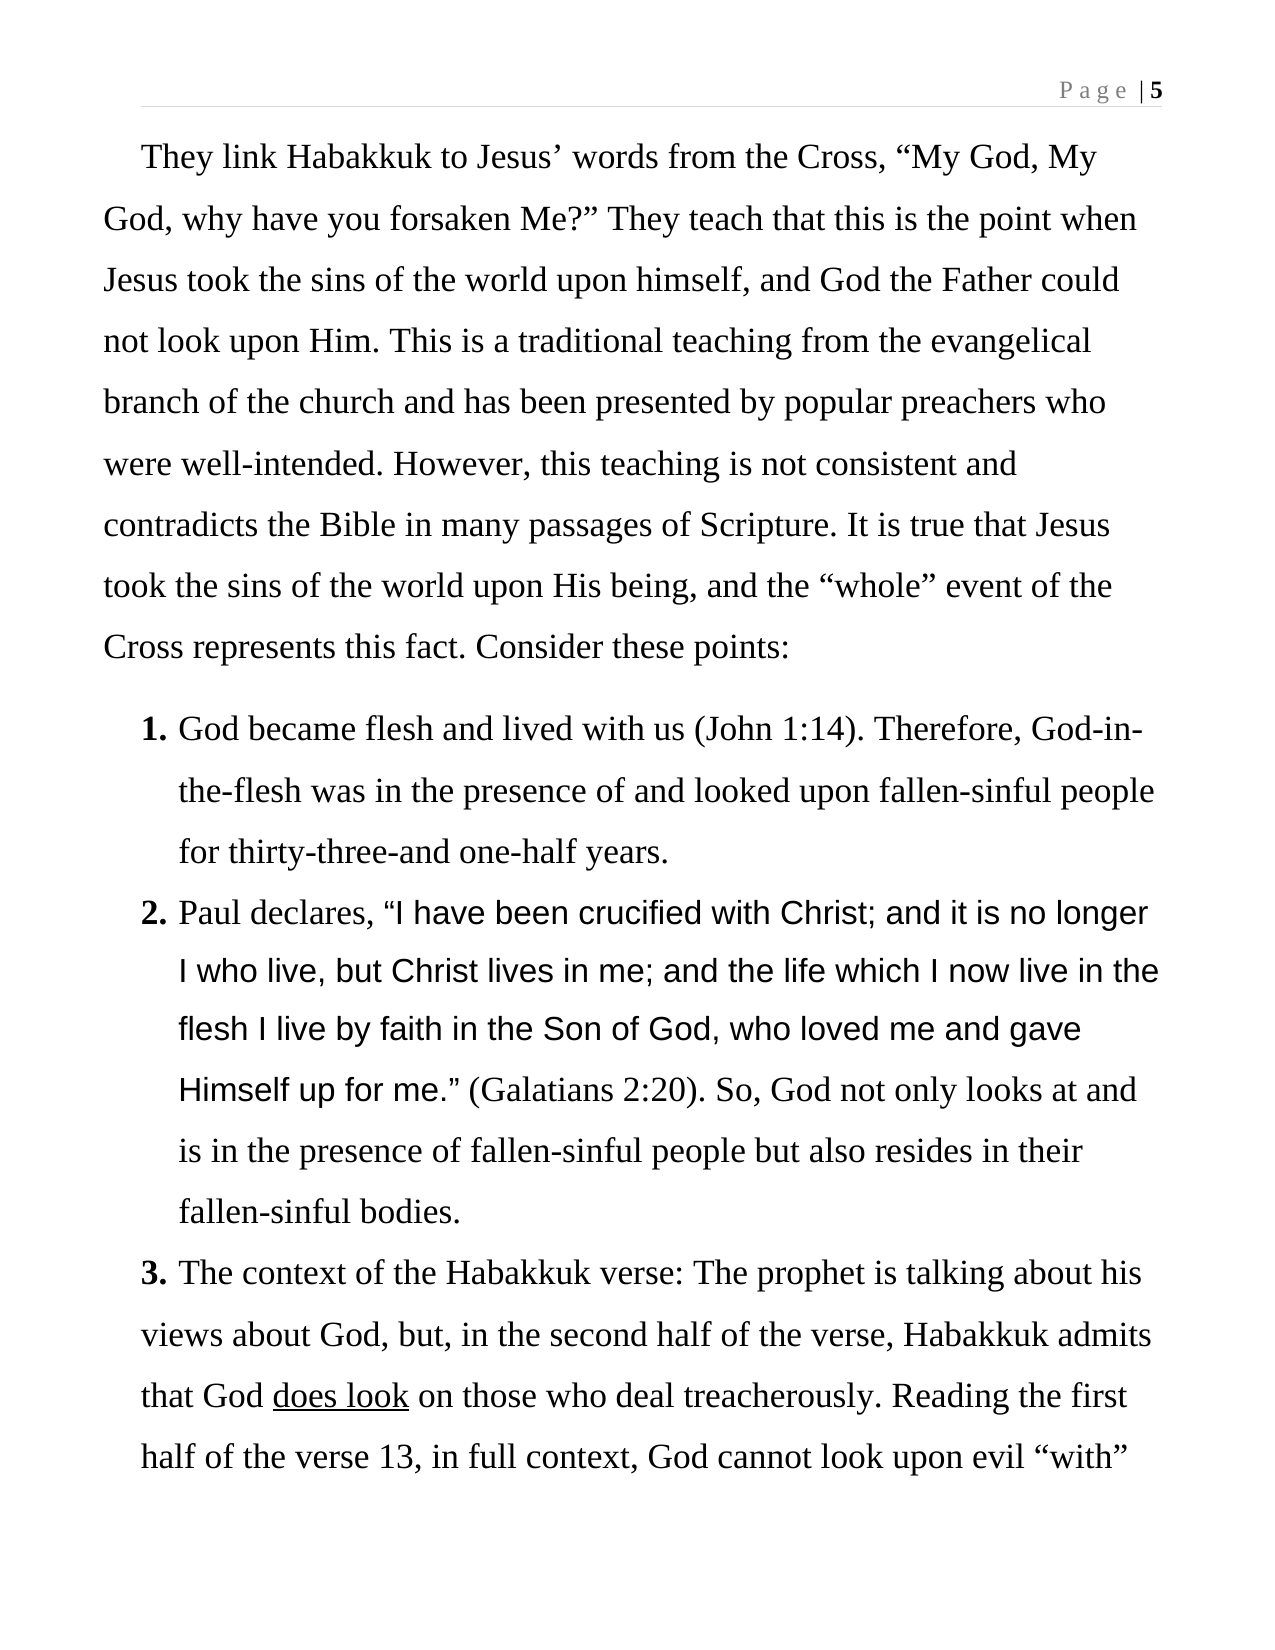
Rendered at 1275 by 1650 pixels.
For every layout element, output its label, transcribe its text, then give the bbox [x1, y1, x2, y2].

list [141, 1252, 1162, 1476]
list Paul declares, “I have been crucified with Christ; and it is no longer I who live, but Christ lives in me; and the life which I now live in the flesh I live by faith in the Son of God, who loved me and gave Himself up for me.” (Galatians 2:20). So, God not only looks at and is in the presence of fallen-sinful people but also resides in their fallen-sinful bodies. [141, 891, 1162, 1231]
list God became flesh and lived with us (John 1:14). Therefore, God-in- the-flesh was in the presence of and looked upon fallen-sinful people for thirty-three-and one-half years. [141, 708, 1162, 871]
text They link Habakkuk to Jesus’ words from the Cross, “My God, My God, why have you forsaken Me?” They teach that this is the point when Jesus took the sins of the world upon himself, and God the Father could not look upon Him. This is a traditional teaching from the evangelical branch of the church and has been presented by popular preachers who were well-intended. However, this teaching is not consistent and contradicts the Bible in many passages of Scripture. It is true that Jesus took the sins of the world upon His being, and the “whole” event of the Cross represents this fact. Consider these points: [103, 136, 1162, 666]
